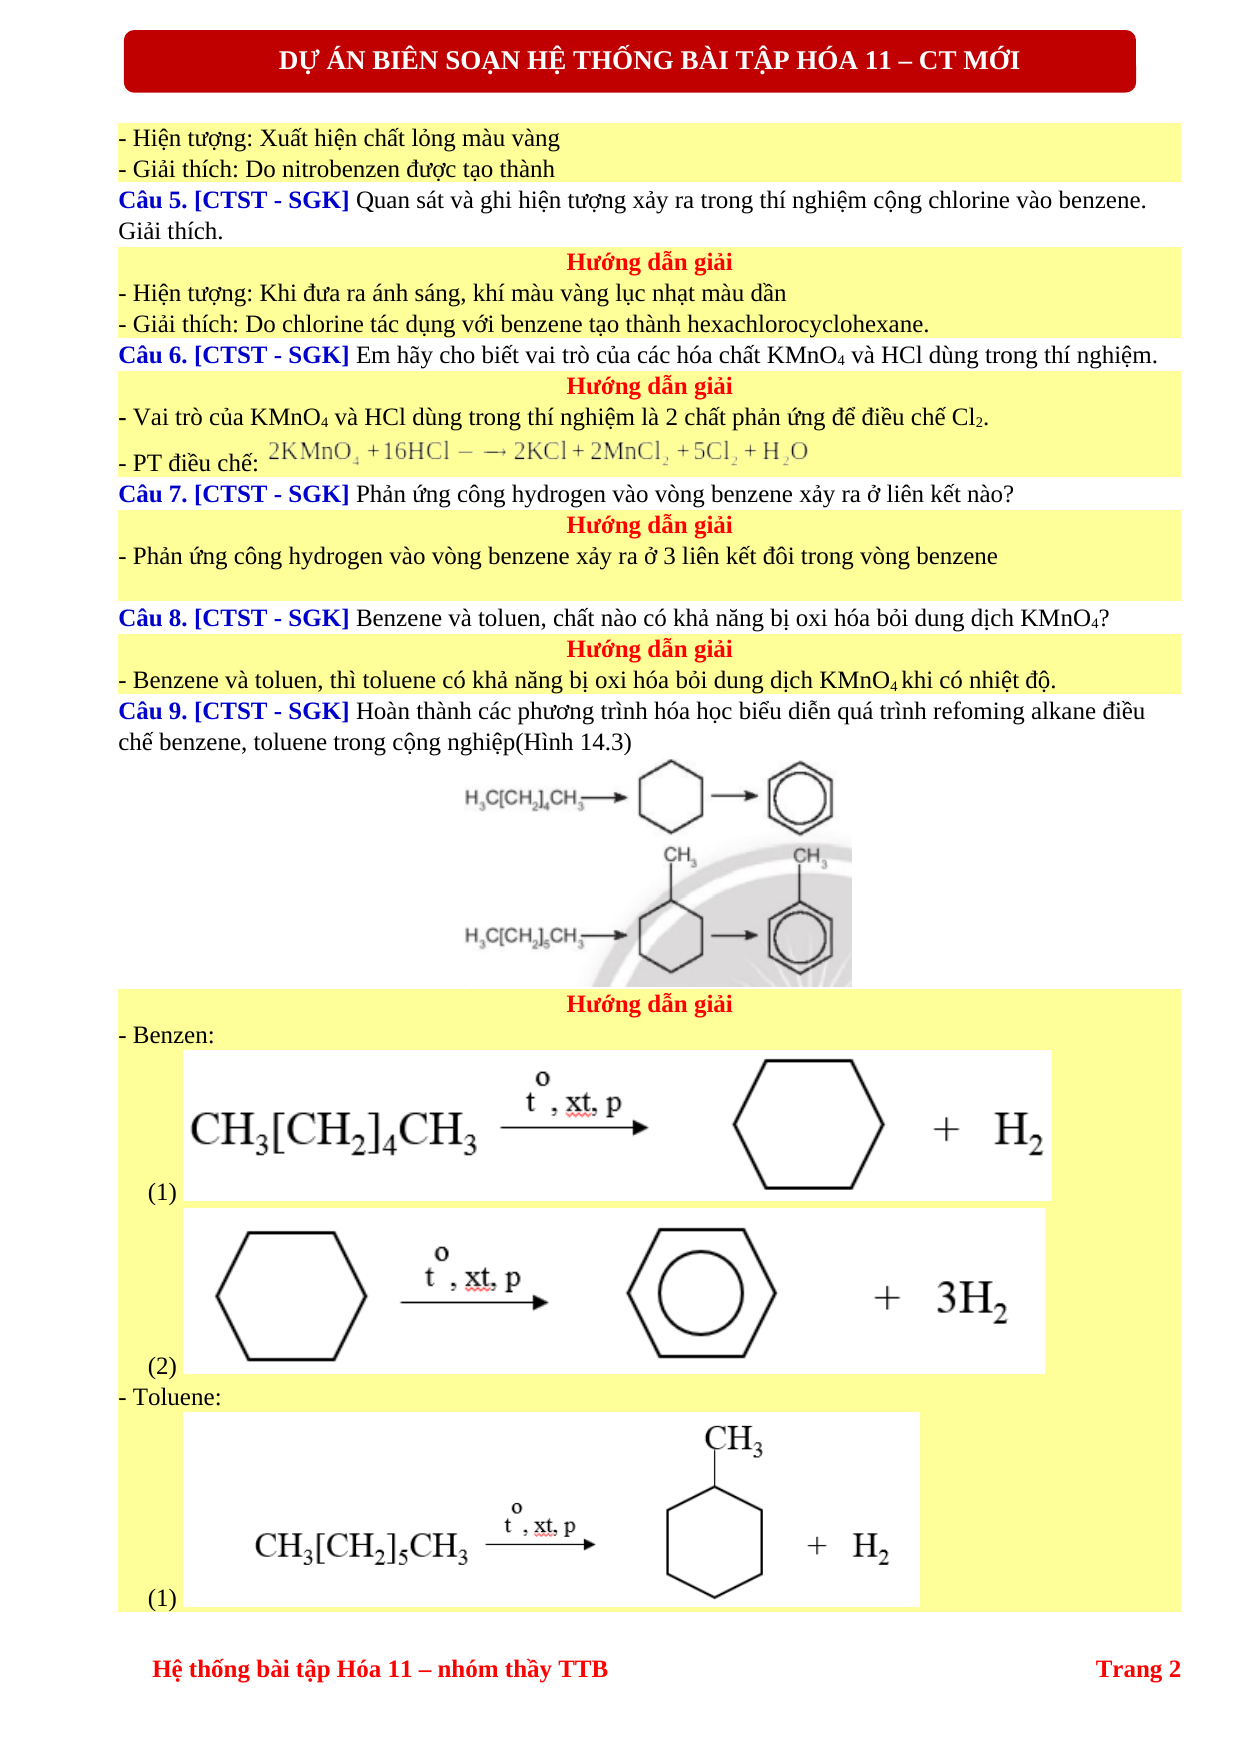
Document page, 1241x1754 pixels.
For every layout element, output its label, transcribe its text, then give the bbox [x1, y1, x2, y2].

text - Giải thích: Do chlorine tác dụng với benzene tạo thành hexachlorocyclohexane. [118, 309, 1181, 338]
text - Toluene: [118, 1382, 1181, 1411]
text Hướng dẫn giải [118, 371, 1181, 400]
text - Benzene và toluen, thì toluene có khả năng bị oxi hóa bỏi dung dịch KMnO4 khi có nhiệt độ. [118, 665, 1181, 694]
picture [183, 1050, 1052, 1201]
text - Vai trò của KMnO4 và HCl dùng trong thí nghiệm là 2 chất phản ứng để điều chế Cl2. [118, 402, 1181, 431]
text Câu 8. [CTST - SGK] Benzene và toluen, chất nào có khả năng bị oxi hóa bỏi dung dịch KMnO4? [118, 603, 1181, 632]
text Hướng dẫn giải [118, 634, 1181, 663]
picture [447, 758, 852, 987]
picture [183, 1208, 1046, 1374]
text Câu 5. [CTST - SGK] Quan sát và ghi hiện tượng xảy ra trong thí nghiệm cộng chlorine vào benzene. Giải thích. [118, 185, 1181, 244]
text - Giải thích: Do nitrobenzen được tạo thành [118, 154, 1181, 182]
text - PT điều chế: [118, 433, 1181, 477]
text - Phản ứng công hydrogen vào vòng benzene xảy ra ở 3 liên kết đôi trong vòng benzene [118, 541, 1181, 570]
text - Hiện tượng: Xuất hiện chất lỏng màu vàng [118, 123, 1181, 151]
text Hướng dẫn giải [118, 247, 1181, 276]
text - Hiện tượng: Khi đưa ra ánh sáng, khí màu vàng lục nhạt màu dần [118, 278, 1181, 307]
text Câu 7. [CTST - SGK] Phản ứng công hydrogen vào vòng benzene xảy ra ở liên kết nào? [118, 479, 1181, 508]
text Câu 6. [CTST - SGK] Em hãy cho biết vai trò của các hóa chất KMnO4 và HCl dùng trong thí nghiệm. [118, 340, 1181, 369]
text Hướng dẫn giải [118, 989, 1181, 1017]
text Câu 9. [CTST - SGK] Hoàn thành các phương trình hóa học biểu diễn quá trình refoming alkane điều chế benzene, toluene trong cộng nghiệp(Hình 14.3) [118, 696, 1181, 756]
text - Benzen: [118, 1020, 1181, 1048]
text Hướng dẫn giải [118, 510, 1181, 539]
picture [183, 1412, 920, 1607]
